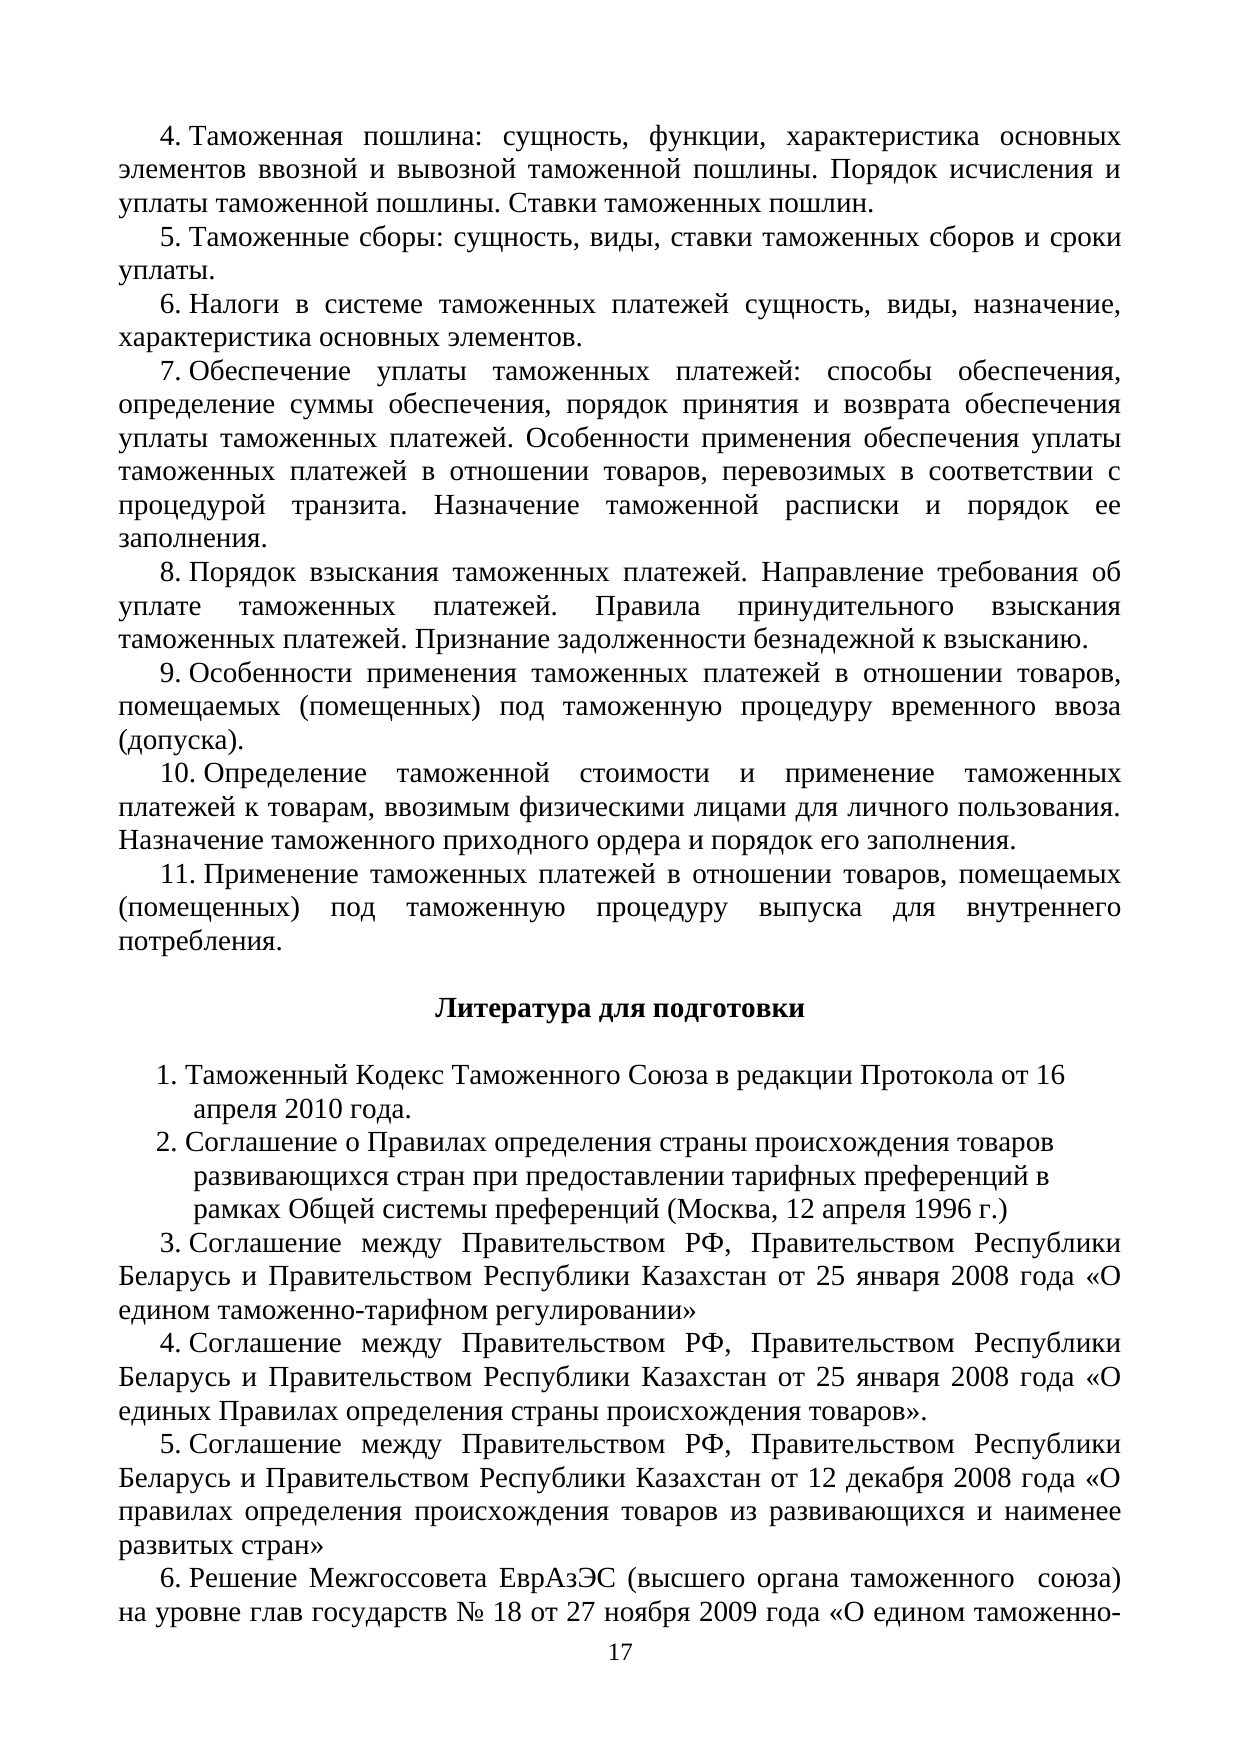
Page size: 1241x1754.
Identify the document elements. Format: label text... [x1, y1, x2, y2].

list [118, 1560, 1122, 1627]
list Таможенный Кодекс Таможенного Союза в редакции Протокола от 16 апреля 2010 года. [156, 1057, 1122, 1124]
list Налоги в системе таможенных платежей сущность, виды, назначение, характеристика основных элементов. [118, 286, 1122, 353]
list Соглашение между Правительством РФ, Правительством Республики Беларусь и Правительством Республики Казахстан от 25 января 2008 года «О единых Правилах определения страны происхождения товаров». [118, 1326, 1122, 1426]
list Особенности применения таможенных платежей в отношении товаров, помещаемых (помещенных) под таможенную процедуру временного ввоза (допуска). [118, 655, 1122, 755]
list Таможенная пошлина: сущность, функции, характеристика основных элементов ввозной и вывозной таможенной пошлины. Порядок исчисления и уплаты таможенной пошлины. Ставки таможенных пошлин. [118, 118, 1122, 219]
list Соглашение о Правилах определения страны происхождения товаров развивающихся стран при предоставлении тарифных преференций в рамках Общей системы преференций (Москва, 12 апреля 1996 г.) [156, 1124, 1122, 1225]
list Порядок взыскания таможенных платежей. Направление требования об уплате таможенных платежей. Правила принудительного взыскания таможенных платежей. Признание задолженности безнадежной к взысканию. [118, 554, 1122, 655]
list Определение таможенной стоимости и применение таможенных платежей к товарам, ввозимым физическими лицами для личного пользования. Назначение таможенного приходного ордера и порядок его заполнения. [118, 755, 1122, 856]
list Таможенные сборы: сущность, виды, ставки таможенных сборов и сроки уплаты. [118, 219, 1122, 286]
text Литература для подготовки [118, 990, 1122, 1024]
list Применение таможенных платежей в отношении товаров, помещаемых (помещенных) под таможенную процедуру выпуска для внутреннего потребления. [118, 856, 1122, 957]
list Соглашение между Правительством РФ, Правительством Республики Беларусь и Правительством Республики Казахстан от 12 декабря 2008 года «О правилах определения происхождения товаров из развивающихся и наименее развитых стран» [118, 1426, 1122, 1560]
list Соглашение между Правительством РФ, Правительством Республики Беларусь и Правительством Республики Казахстан от 25 января 2008 года «О едином таможенно-тарифном регулировании» [118, 1225, 1122, 1326]
list Обеспечение уплаты таможенных платежей: способы обеспечения, определение суммы обеспечения, порядок принятия и возврата обеспечения уплаты таможенных платежей. Особенности применения обеспечения уплаты таможенных платежей в отношении товаров, перевозимых в соответствии с процедурой транзита. Назначение таможенной расписки и порядок ее заполнения. [118, 353, 1122, 554]
